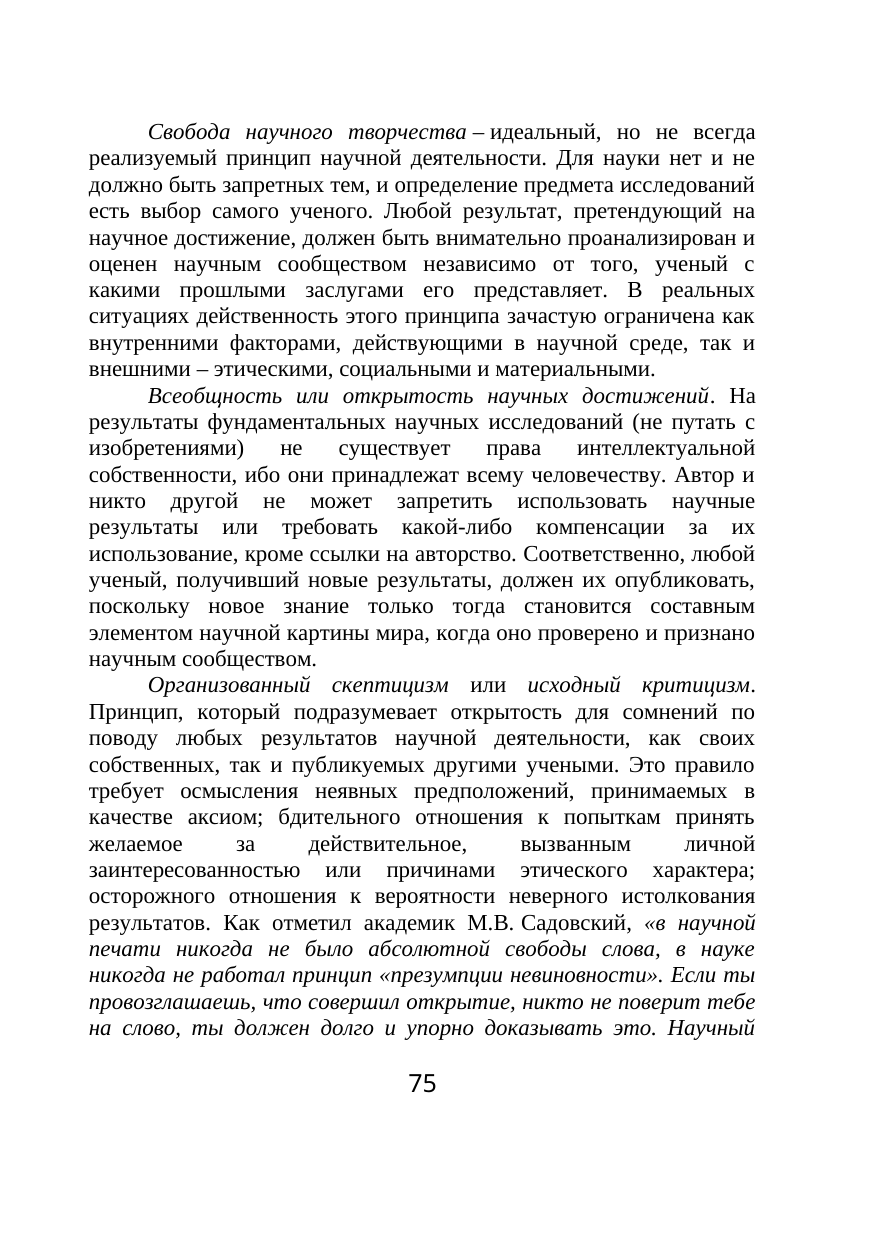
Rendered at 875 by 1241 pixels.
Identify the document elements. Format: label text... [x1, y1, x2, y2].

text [89, 672, 756, 1041]
text Свобода научного творчества – идеальный, но не всегда реализуемый принцип научной деятельности. Для науки нет и не должно быть запретных тем, и определение предмета исследований есть выбор самого ученого. Любой результат, претендующий на научное достижение, должен быть внимательно проанализирован и оценен научным сообществом независимо от того, ученый с какими прошлыми заслугами его представляет. В реальных ситуациях действенность этого принципа зачастую ограничена как внутренними факторами, действующими в научной среде, так и внешними – этическими, социальными и материальными. [89, 118, 756, 382]
text Всеобщность или открытость научных достижений. На результаты фундаментальных научных исследований (не путать с изобретениями) не существует права интеллектуальной собственности, ибо они принадлежат всему человечеству. Автор и никто другой не может запретить использовать научные результаты или требовать какой-либо компенсации за их использование, кроме ссылки на авторство. Соответственно, любой ученый, получивший новые результаты, должен их опубликовать, поскольку новое знание только тогда становится составным элементом научной картины мира, когда оно проверено и признано научным сообществом. [89, 382, 756, 672]
